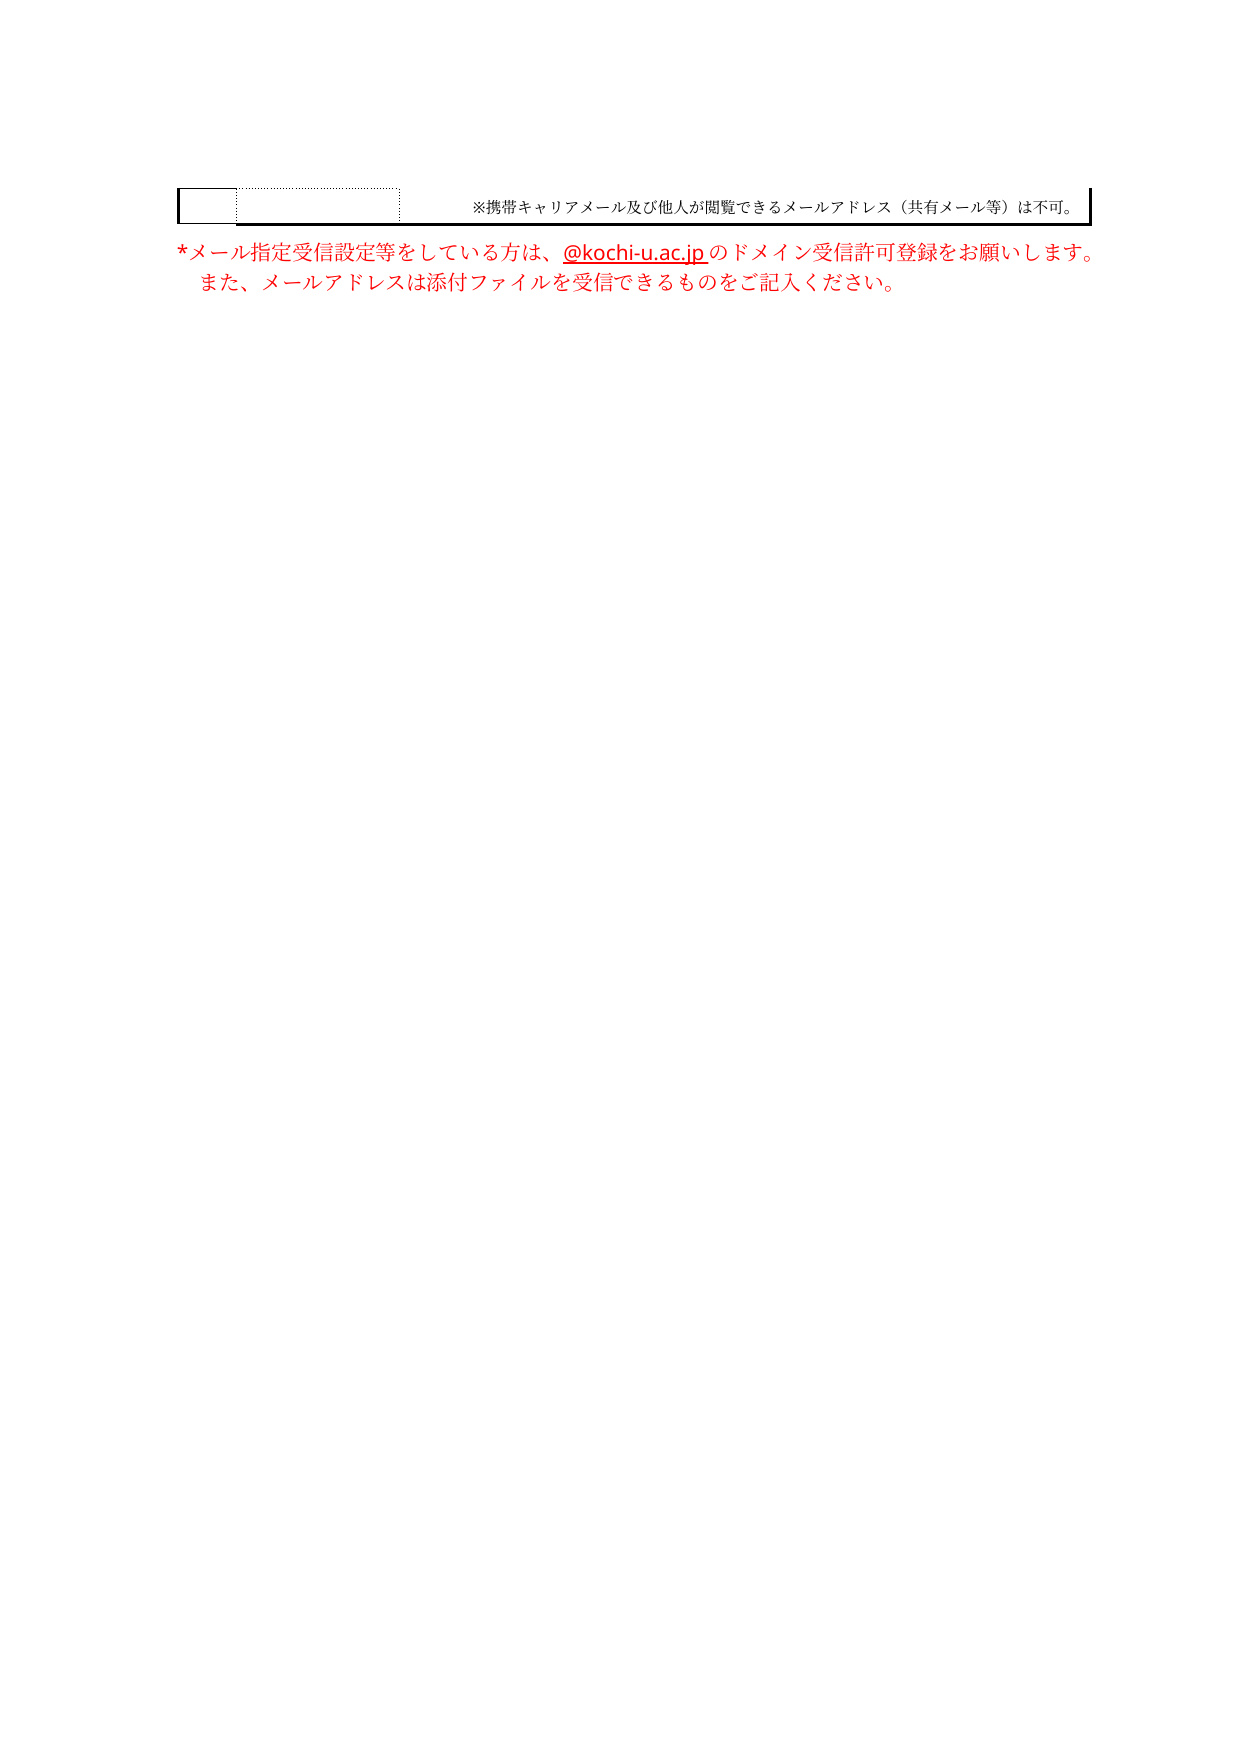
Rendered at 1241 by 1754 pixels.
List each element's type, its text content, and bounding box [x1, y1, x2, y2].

table_cell ※携帯キャリアメール及び他人が閲覧できるメールアドレス（共有メール等）は不可。 [399, 191, 1089, 223]
table_cell E－mail* [237, 188, 399, 223]
